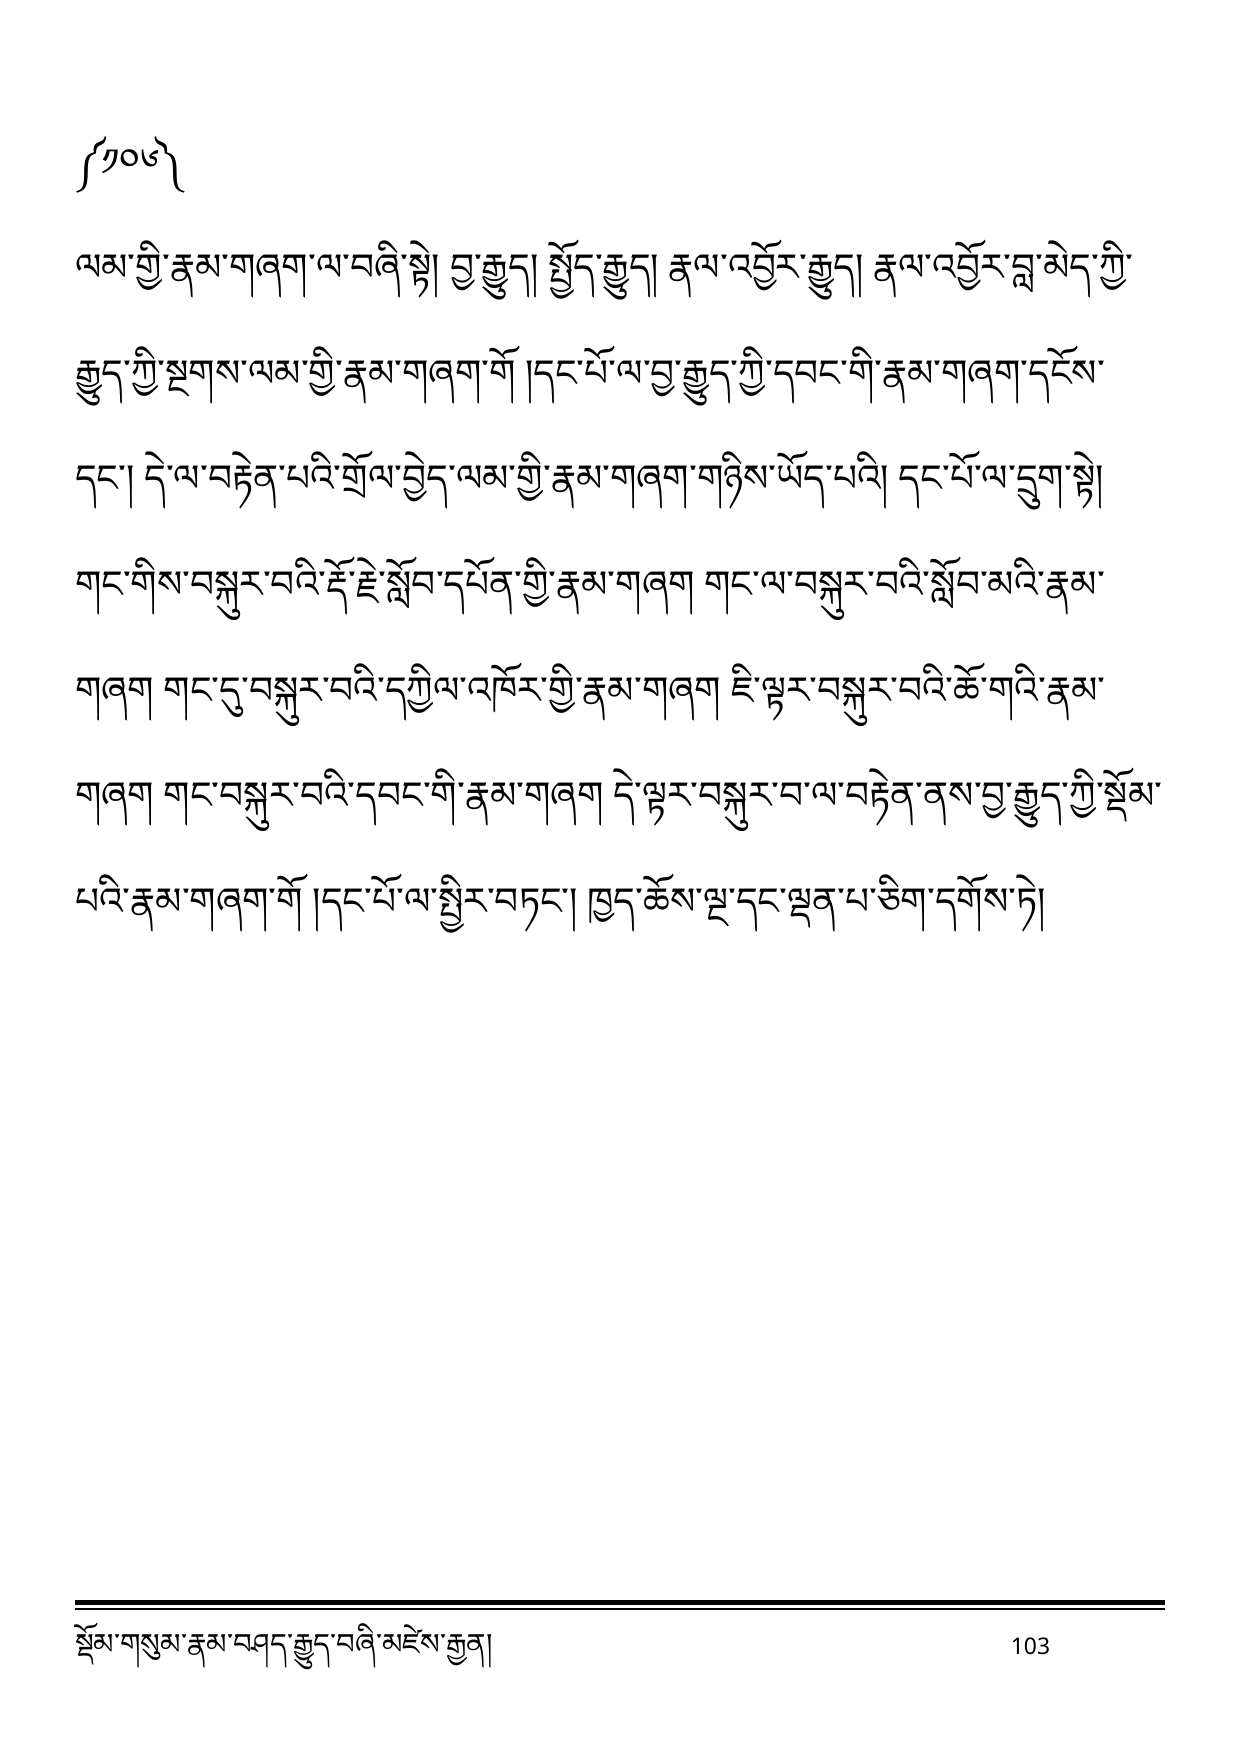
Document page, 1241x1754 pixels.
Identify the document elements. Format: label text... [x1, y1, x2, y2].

text ༼༡༠༦༽ [75, 120, 1165, 226]
text ལམ་གྱི་རྣམ་གཞག་ལ་བཞི་སྟེ། བྱ་རྒྱུད། སྤྱོད་རྒྱུད། རྣལ་འབྱོར་རྒྱུད། རྣལ་འབྱོར་བླ་མེད་ཀྱི་རྒྱུད་ཀྱི་སྔགས་ལམ་གྱི་རྣམ་གཞག་གོ །དང་པོ་ལ་བྱ་རྒྱུད་ཀྱི་དབང་གི་རྣམ་གཞག་དངོས་དང་། དེ་ལ་བརྟེན་པའི་གྲོལ་བྱེད་ལམ་གྱི་རྣམ་གཞག་གཉིས་ཡོད་པའི། དང་པོ་ལ་དྲུག་སྟེ། གང་གིས་བསྐུར་བའི་རྡོ་རྗེ་སློབ་དཔོན་གྱི་རྣམ་གཞག གང་ལ་བསྐུར་བའི་སློབ་མའི་རྣམ་གཞག གང་དུ་བསྐུར་བའི་དཀྱིལ་འཁོར་གྱི་རྣམ་གཞག ཇི་ལྟར་བསྐུར་བའི་ཆོ་གའི་རྣམ་གཞག གང་བསྐུར་བའི་དབང་གི་རྣམ་གཞག དེ་ལྟར་བསྐུར་བ་ལ་བརྟེན་ནས་བྱ་རྒྱུད་ཀྱི་སྡོམ་པའི་རྣམ་གཞག་གོ །དང་པོ་ལ་སྤྱིར་བཏང་། ཁྱད་ཆོས་ལྔ་དང་ལྡན་པ་ཅིག་དགོས་ཏེ། [75, 226, 1165, 965]
